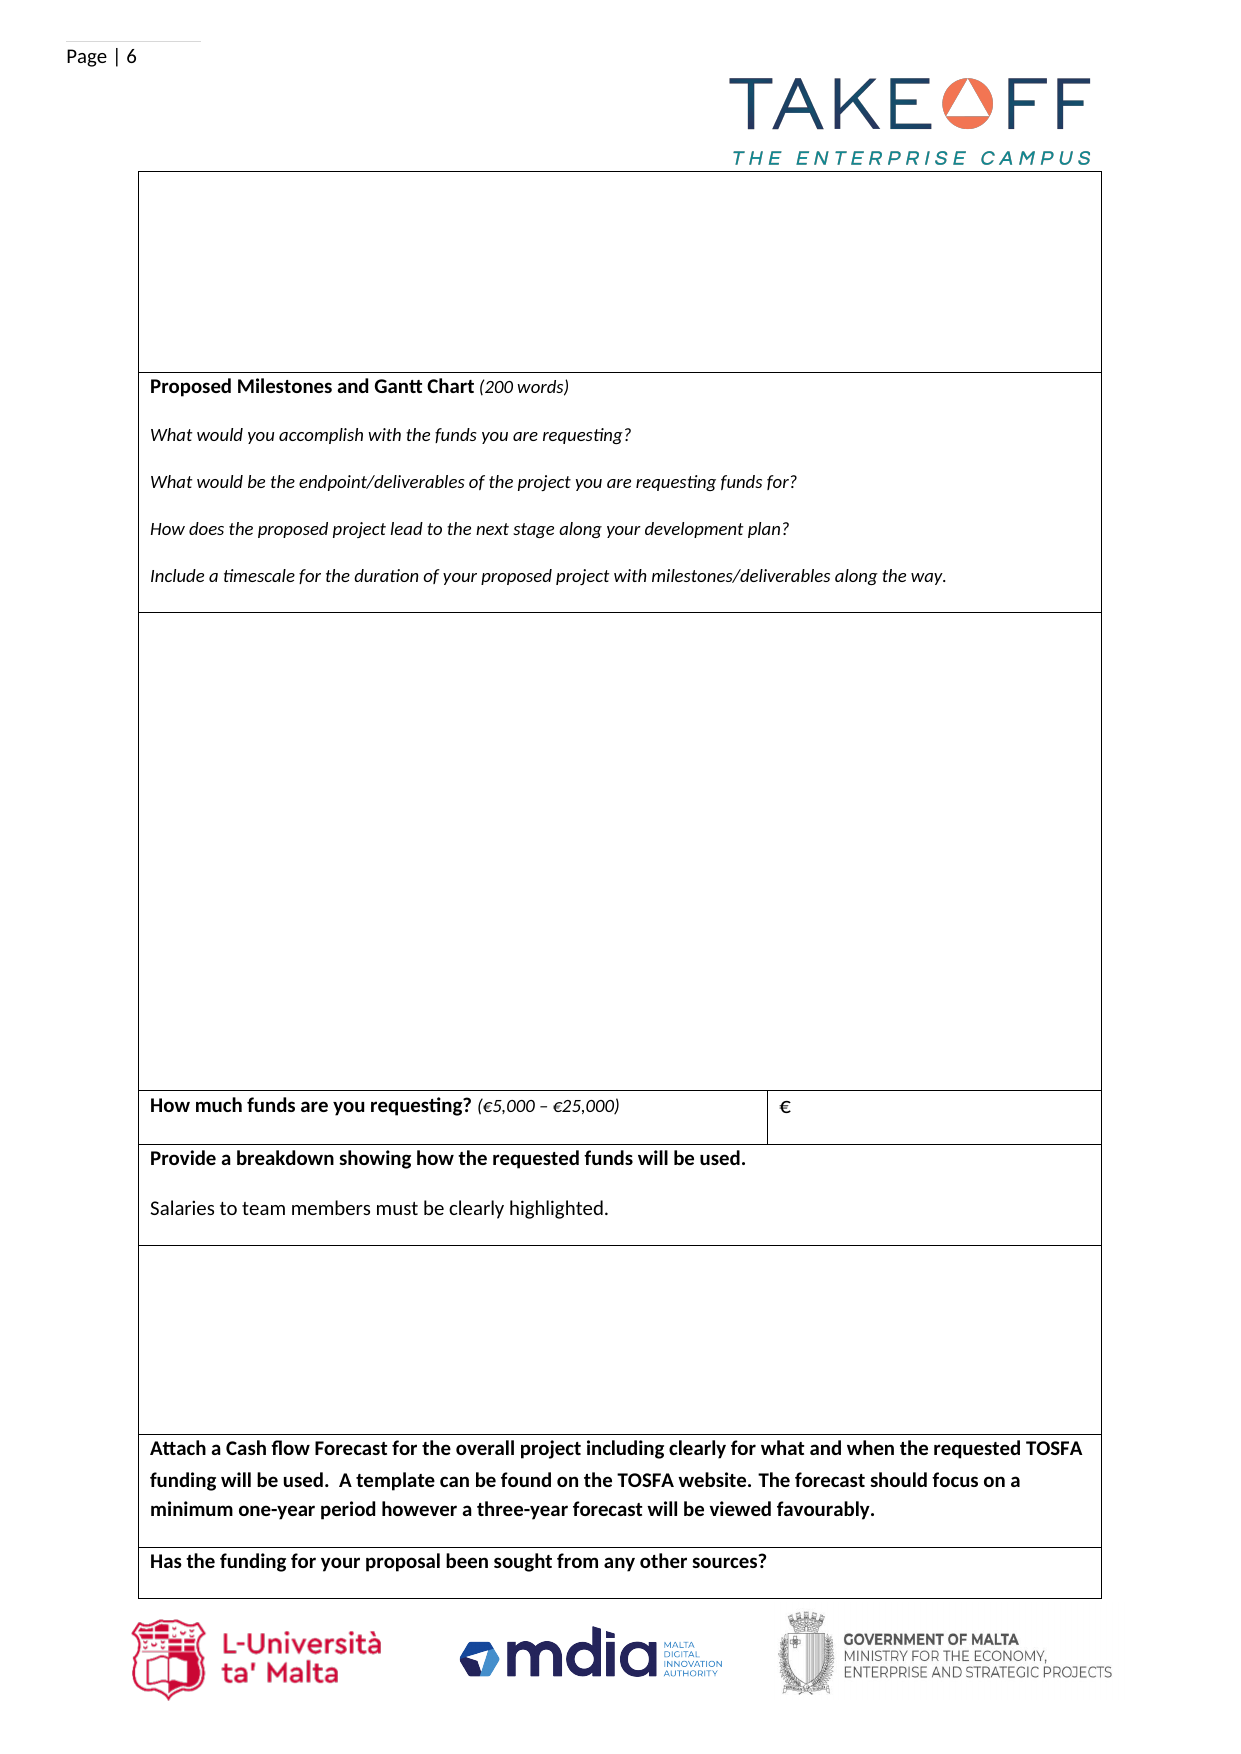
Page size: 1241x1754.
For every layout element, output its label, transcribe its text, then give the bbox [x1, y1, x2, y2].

table_cell [139, 1246, 1101, 1434]
picture [769, 1602, 1126, 1700]
table_cell [139, 613, 1101, 1090]
table_cell How much funds are you requesting? (€5,000 – €25,000) [139, 1091, 767, 1144]
table_cell Provide a breakdown showing how the requested funds will be used. Salaries to team members must be clearly highlighted. [139, 1145, 1101, 1245]
table_cell [139, 172, 1101, 372]
table_cell € [768, 1091, 1101, 1144]
picture [459, 1626, 722, 1677]
table_cell Attach a Cash flow Forecast for the overall project including clearly for what and when the requested TOSFA funding will be used. A template can be found on the TOSFA website. The forecast should focus on a minimum one-year period however a three-year forecast will be viewed favourably. [139, 1435, 1101, 1547]
picture [92, 1580, 421, 1741]
picture [724, 75, 1091, 171]
table_cell Proposed Milestones and Gantt Chart (200 words) What would you accomplish with the funds you are requesting? What would be the endpoint/deliverables of the project you are requesting funds for? How does the proposed project lead to the next stage along your development plan? Include a timescale for the duration of your proposed project with milestones/deliverables along the way. [139, 373, 1101, 612]
